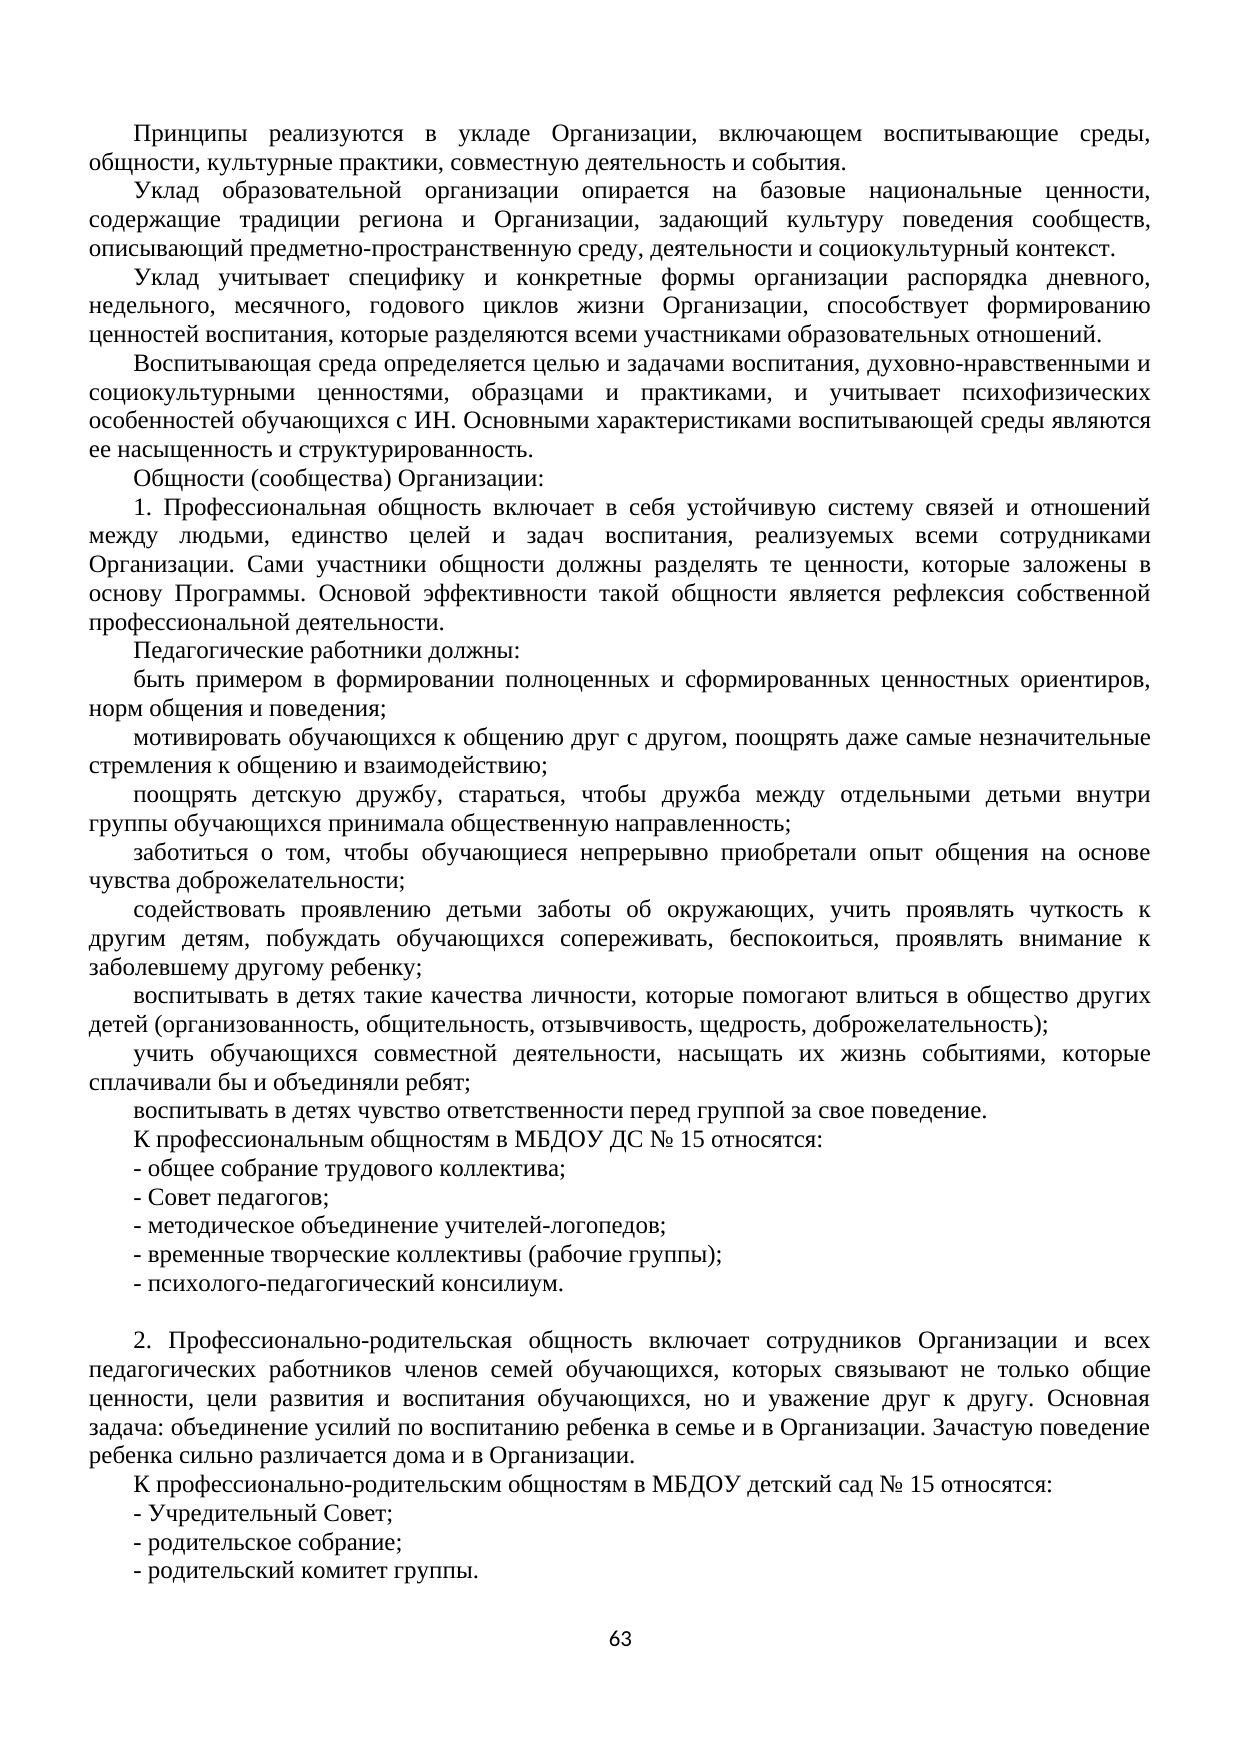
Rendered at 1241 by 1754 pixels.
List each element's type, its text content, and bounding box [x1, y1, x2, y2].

text 1. Профессиональная общность включает в себя устойчивую систему связей и отношений между людьми, единство целей и задач воспитания, реализуемых всеми сотрудниками Организации. Сами участники общности должны разделять те ценности, которые заложены в основу Программы. Основой эффективности такой общности является рефлексия собственной профессиональной деятельности. [89, 492, 1152, 636]
text воспитывать в детях такие качества личности, которые помогают влиться в общество других детей (организованность, общительность, отзывчивость, щедрость, доброжелательность); [89, 981, 1152, 1038]
text Воспитывающая среда определяется целью и задачами воспитания, духовно-нравственными и социокультурными ценностями, образцами и практиками, и учитывает психофизических особенностей обучающихся с ИН. Основными характеристиками воспитывающей среды являются ее насыщенность и структурированность. [89, 348, 1152, 463]
text Уклад образовательной организации опирается на базовые национальные ценности, содержащие традиции региона и Организации, задающий культуру поведения сообществ, описывающий предметно-пространственную среду, деятельности и социокультурный контекст. [89, 176, 1152, 262]
text мотивировать обучающихся к общению друг с другом, поощрять даже самые незначительные стремления к общению и взаимодействию; [89, 722, 1152, 779]
text поощрять детскую дружбу, стараться, чтобы дружба между отдельными детьми внутри группы обучающихся принимала общественную направленность; [89, 779, 1152, 837]
text 2. Профессионально-родительская общность включает сотрудников Организации и всех педагогических работников членов семей обучающихся, которых связывают не только общие ценности, цели развития и воспитания обучающихся, но и уважение друг к другу. Основная задача: объединение усилий по воспитанию ребенка в семье и в Организации. Зачастую поведение ребенка сильно различается дома и в Организации. [89, 1326, 1152, 1469]
text Общности (сообщества) Организации: [89, 463, 1152, 492]
text Уклад учитывает специфику и конкретные формы организации распорядка дневного, недельного, месячного, годового циклов жизни Организации, способствует формированию ценностей воспитания, которые разделяются всеми участниками образовательных отношений. [89, 262, 1152, 348]
text - психолого-педагогический консилиум. [89, 1268, 1152, 1297]
text К профессиональным общностям в МБДОУ ДС № 15 относятся: [89, 1124, 1152, 1153]
text быть примером в формировании полноценных и сформированных ценностных ориентиров, норм общения и поведения; [89, 664, 1152, 722]
text - родительский комитет группы. [89, 1556, 1152, 1584]
text - Учредительный Совет; [89, 1498, 1152, 1527]
text - Совет педагогов; [89, 1182, 1152, 1211]
text - общее собрание трудового коллектива; [89, 1153, 1152, 1182]
text - временные творческие коллективы (рабочие группы); [89, 1239, 1152, 1268]
text воспитывать в детях чувство ответственности перед группой за свое поведение. [89, 1096, 1152, 1124]
text содействовать проявлению детьми заботы об окружающих, учить проявлять чуткость к другим детям, побуждать обучающихся сопереживать, беспокоиться, проявлять внимание к заболевшему другому ребенку; [89, 894, 1152, 981]
text заботиться о том, чтобы обучающиеся непрерывно приобретали опыт общения на основе чувства доброжелательности; [89, 837, 1152, 894]
text Педагогические работники должны: [89, 636, 1152, 664]
text К профессионально-родительским общностям в МБДОУ детский сад № 15 относятся: [89, 1469, 1152, 1498]
text - родительское собрание; [89, 1527, 1152, 1556]
text Принципы реализуются в укладе Организации, включающем воспитывающие среды, общности, культурные практики, совместную деятельность и события. [89, 118, 1152, 176]
text - методическое объединение учителей-логопедов; [89, 1211, 1152, 1239]
text учить обучающихся совместной деятельности, насыщать их жизнь событиями, которые сплачивали бы и объединяли ребят; [89, 1038, 1152, 1096]
